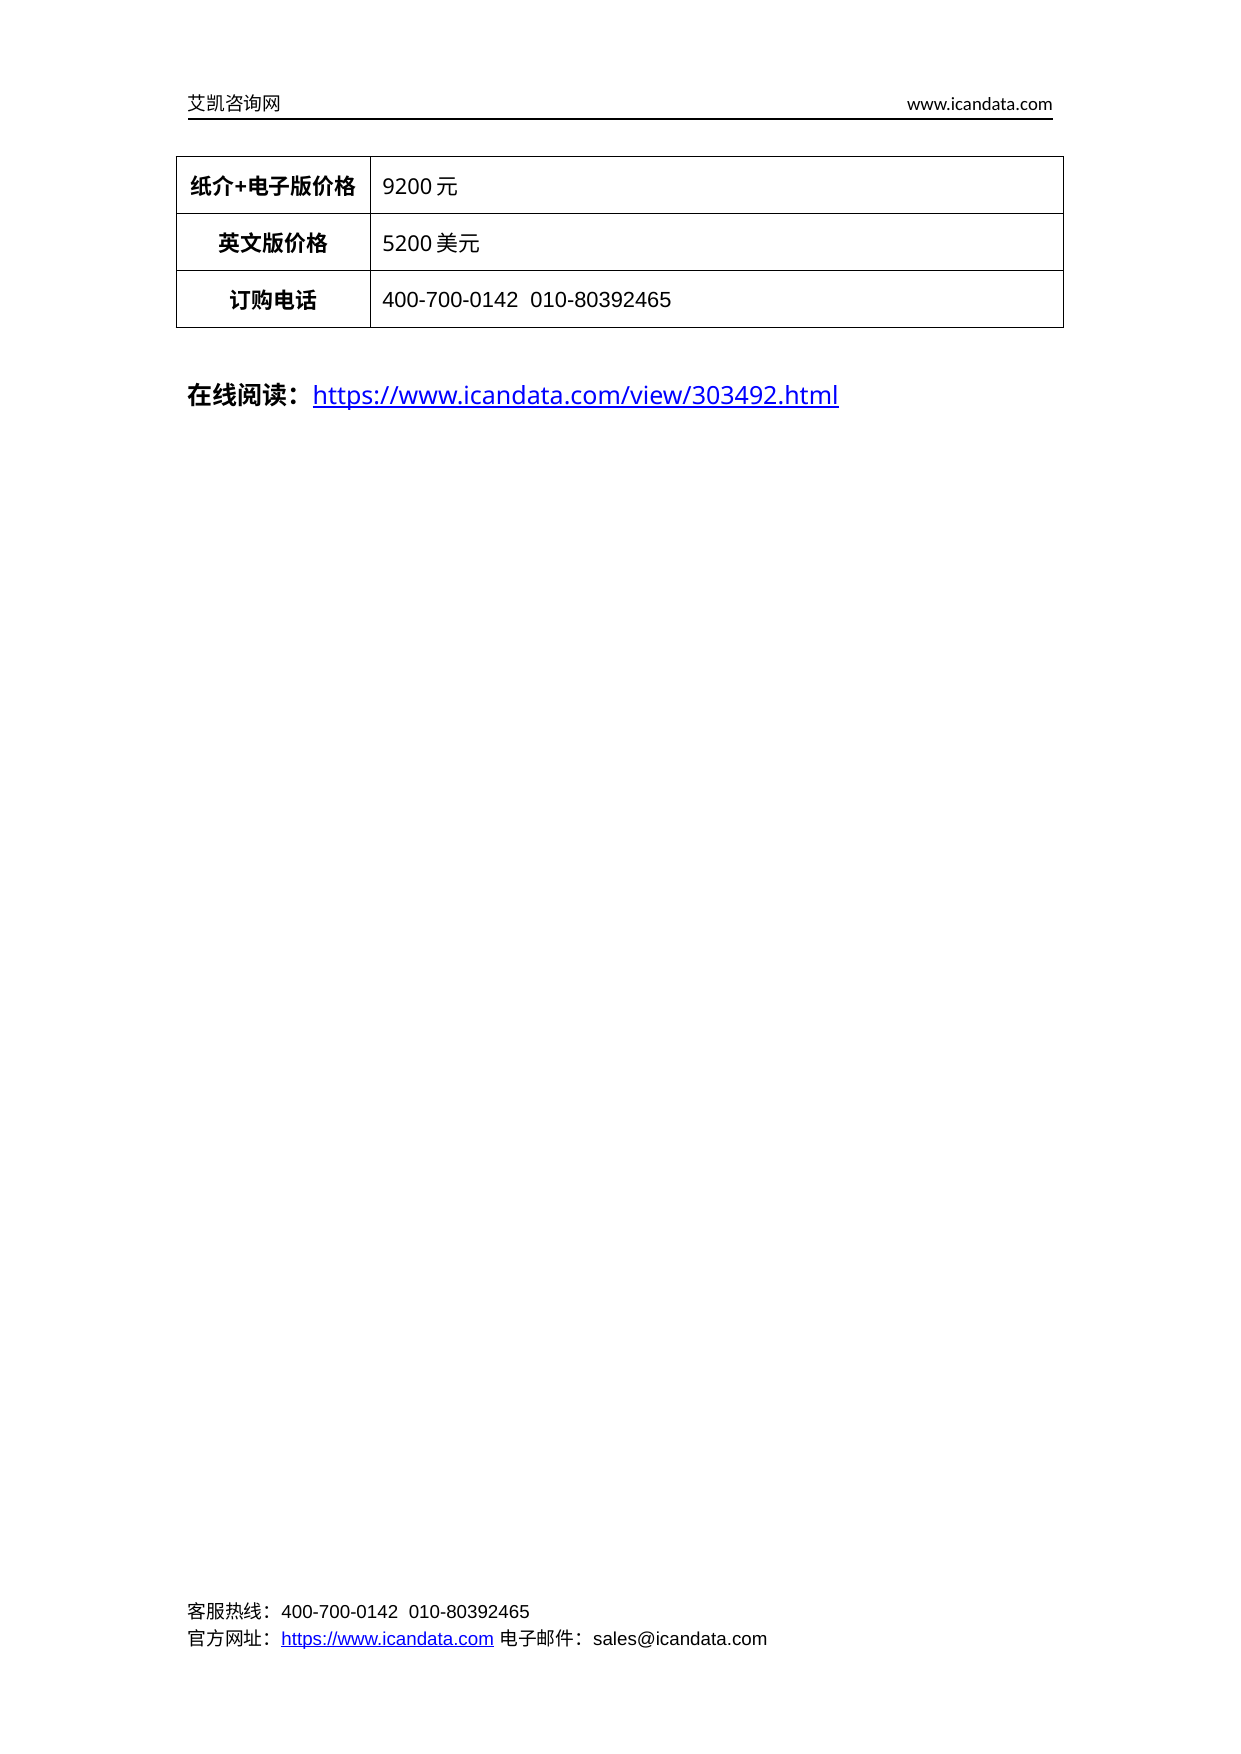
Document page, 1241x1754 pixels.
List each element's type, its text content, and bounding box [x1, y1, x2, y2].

table_cell 9200元 [371, 157, 1063, 213]
table_cell 纸介+电子版价格 [177, 157, 370, 213]
table_cell 400-700-0142 010-80392465 [371, 271, 1063, 327]
text 在线阅读：https://www.icandata.com/view/303492.html [187, 361, 1053, 426]
table_cell 英文版价格 [177, 214, 370, 270]
table_cell 订购电话 [177, 271, 370, 327]
table_cell 5200美元 [371, 214, 1063, 270]
